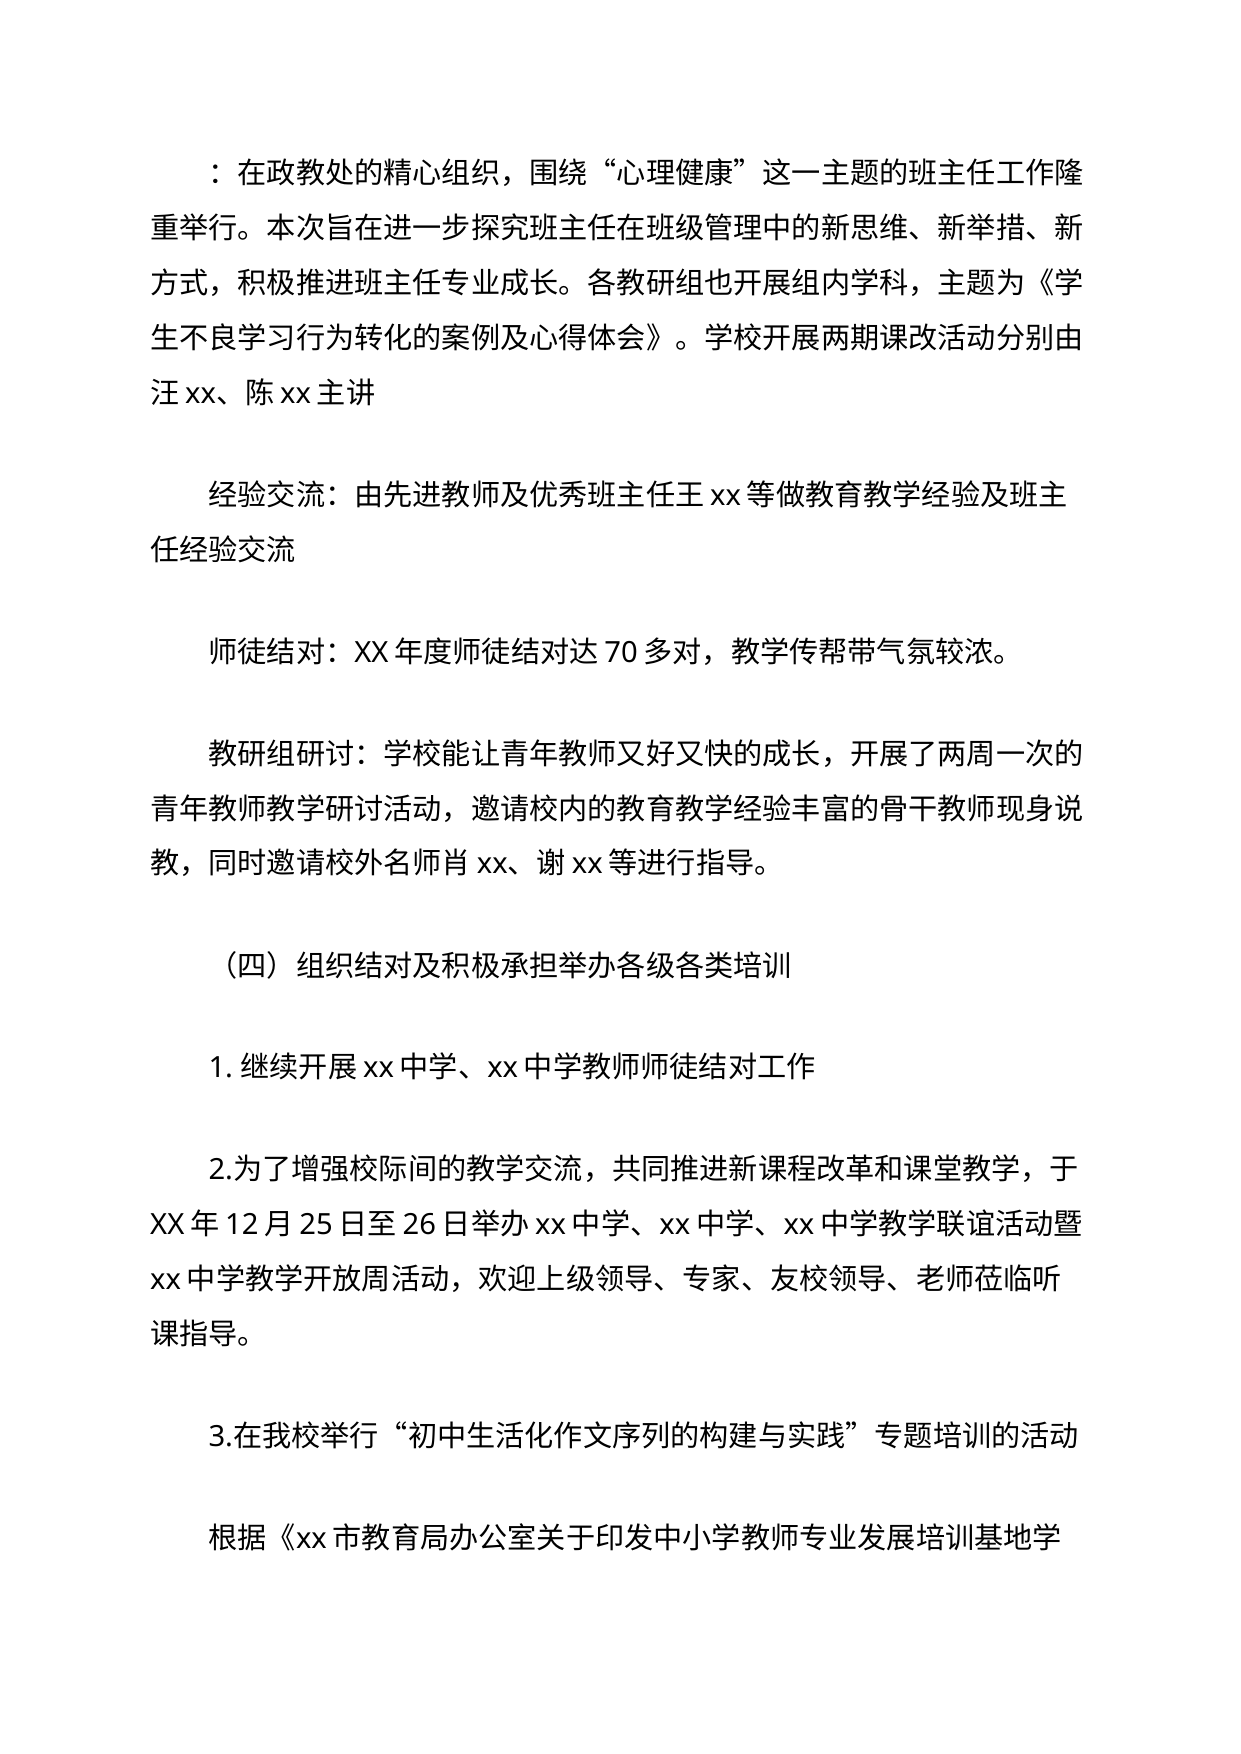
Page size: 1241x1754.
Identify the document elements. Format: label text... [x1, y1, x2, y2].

text （四）组织结对及积极承担举办各级各类培训 [150, 942, 1090, 984]
text 师徒结对：XX年度师徒结对达70多对，教学传帮带气氛较浓。 [150, 628, 1090, 671]
text 3.在我校举行“初中生活化作文序列的构建与实践”专题培训的活动 [150, 1413, 1090, 1455]
text 教研组研讨：学校能让青年教师又好又快的成长，开展了两周一次的青年教师教学研讨活动，邀请校内的教育教学经验丰富的骨干教师现身说教，同时邀请校外名师肖xx、谢xx等进行指导。 [150, 730, 1090, 882]
text 2.为了增强校际间的教学交流，共同推进新课程改革和课堂教学，于XX年12月25日至26日举办xx中学、xx中学、xx中学教学联谊活动暨xx中学教学开放周活动，欢迎上级领导、专家、友校领导、老师莅临听课指导。 [150, 1146, 1090, 1353]
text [150, 1514, 1090, 1557]
text 经验交流：由先进教师及优秀班主任王xx等做教育教学经验及班主任经验交流 [150, 472, 1090, 569]
text ：在政教处的精心组织，围绕“心理健康”这一主题的班主任工作隆重举行。本次旨在进一步探究班主任在班级管理中的新思维、新举措、新方式，积极推进班主任专业成长。各教研组也开展组内学科，主题为《学生不良学习行为转化的案例及心得体会》。学校开展两期课改活动分别由汪xx、陈xx主讲 [150, 150, 1090, 412]
text 1. 继续开展xx中学、xx中学教师师徒结对工作 [150, 1044, 1090, 1086]
